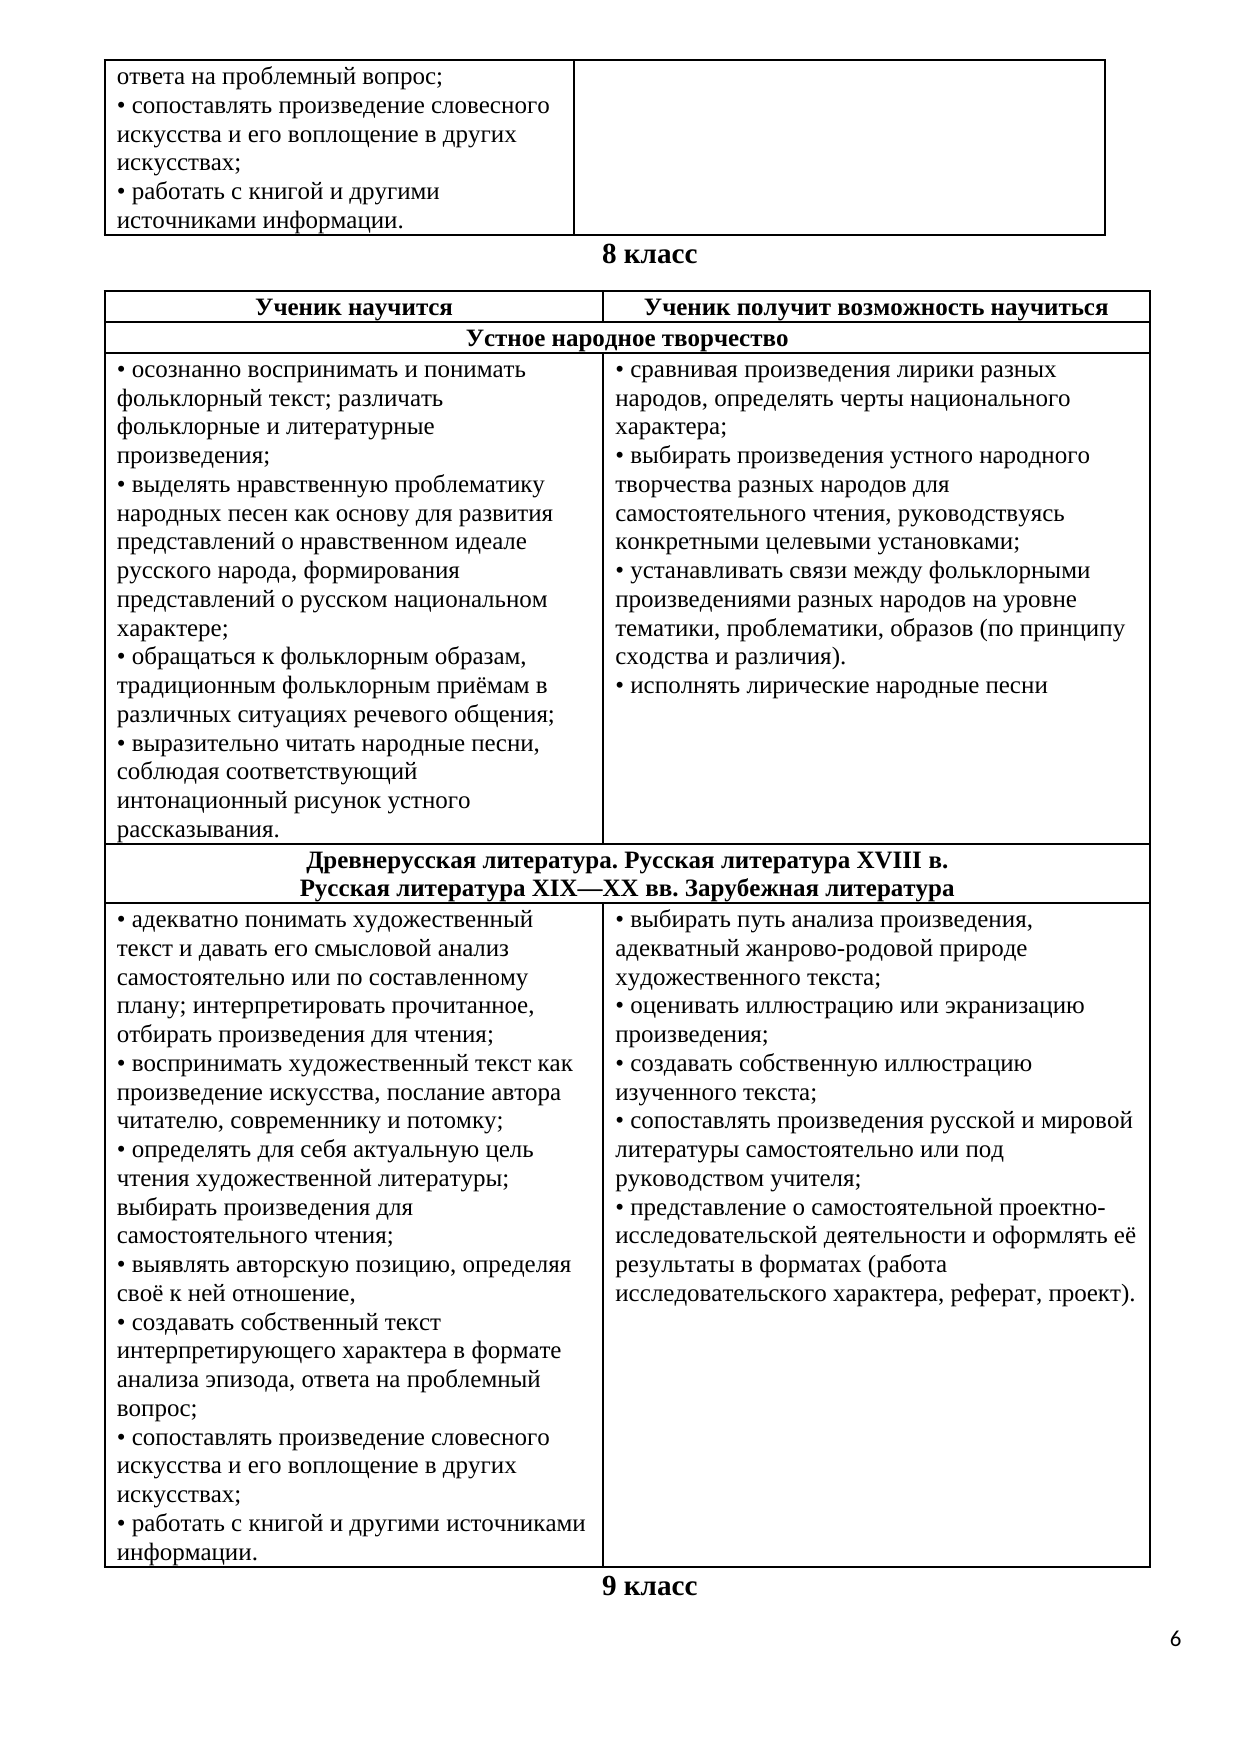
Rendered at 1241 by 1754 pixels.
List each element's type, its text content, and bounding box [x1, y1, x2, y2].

table_cell • адекватно понимать художественный текст и давать его смысловой анализ самостоятельно или по составленному плану; интерпретировать прочитанное, отбирать произведения для чтения; • воспринимать художественный текст как произведение искусства, послание автора читателю, современнику и потомку; • определять для себя актуальную цель чтения художественной литературы; выбирать произведения для самостоятельного чтения; • выявлять авторскую позицию, определяя своё к ней отношение, • создавать собственный текст интерпретирующего характера в формате анализа эпизода, ответа на проблемный вопрос; • сопоставлять произведение словесного искусства и его воплощение в других искусствах; • работать с книгой и другими источниками информации. [106, 904, 602, 1566]
table_cell • выбирать путь анализа произведения, адекватный жанрово-родовой природе художественного текста; • оценивать иллюстрацию или экранизацию произведения; • создавать собственную иллюстрацию изученного текста; • сопоставлять произведения русской и мировой литературы самостоятельно или под руководством учителя; • представление о самостоятельной проектно-исследовательской деятельности и оформлять её результаты в форматах (работа исследовательского характера, реферат, проект). [604, 904, 1149, 1566]
table_header Ученик научится [106, 292, 602, 321]
text 9 класс [118, 1568, 1181, 1601]
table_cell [575, 61, 1104, 234]
text 8 класс [118, 236, 1181, 269]
table_cell Устное народное творчество [106, 323, 1149, 352]
table_cell • сравнивая произведения лирики разных народов, определять черты национального характера; • выбирать произведения устного народного творчества разных народов для самостоятельного чтения, руководствуясь конкретными целевыми установками; • устанавливать связи между фольклорными произведениями разных народов на уровне тематики, проблематики, образов (по принципу сходства и различия). • исполнять лирические народные песни [604, 354, 1149, 843]
table_header Ученик получит возможность научиться [604, 292, 1149, 321]
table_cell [106, 61, 573, 234]
table_cell Древнерусская литература. Русская литература XVIII в. Русская литература XIX—XX вв. Зарубежная литература [106, 845, 1149, 902]
table_cell • осознанно воспринимать и понимать фольклорный текст; различать фольклорные и литературные произведения; • выделять нравственную проблематику народных песен как основу для развития представлений о нравственном идеале русского народа, формирования представлений о русском национальном характере; • обращаться к фольклорным образам, традиционным фольклорным приёмам в различных ситуациях речевого общения; • выразительно читать народные песни, соблюдая соответствующий интонационный рисунок устного рассказывания. [106, 354, 602, 843]
